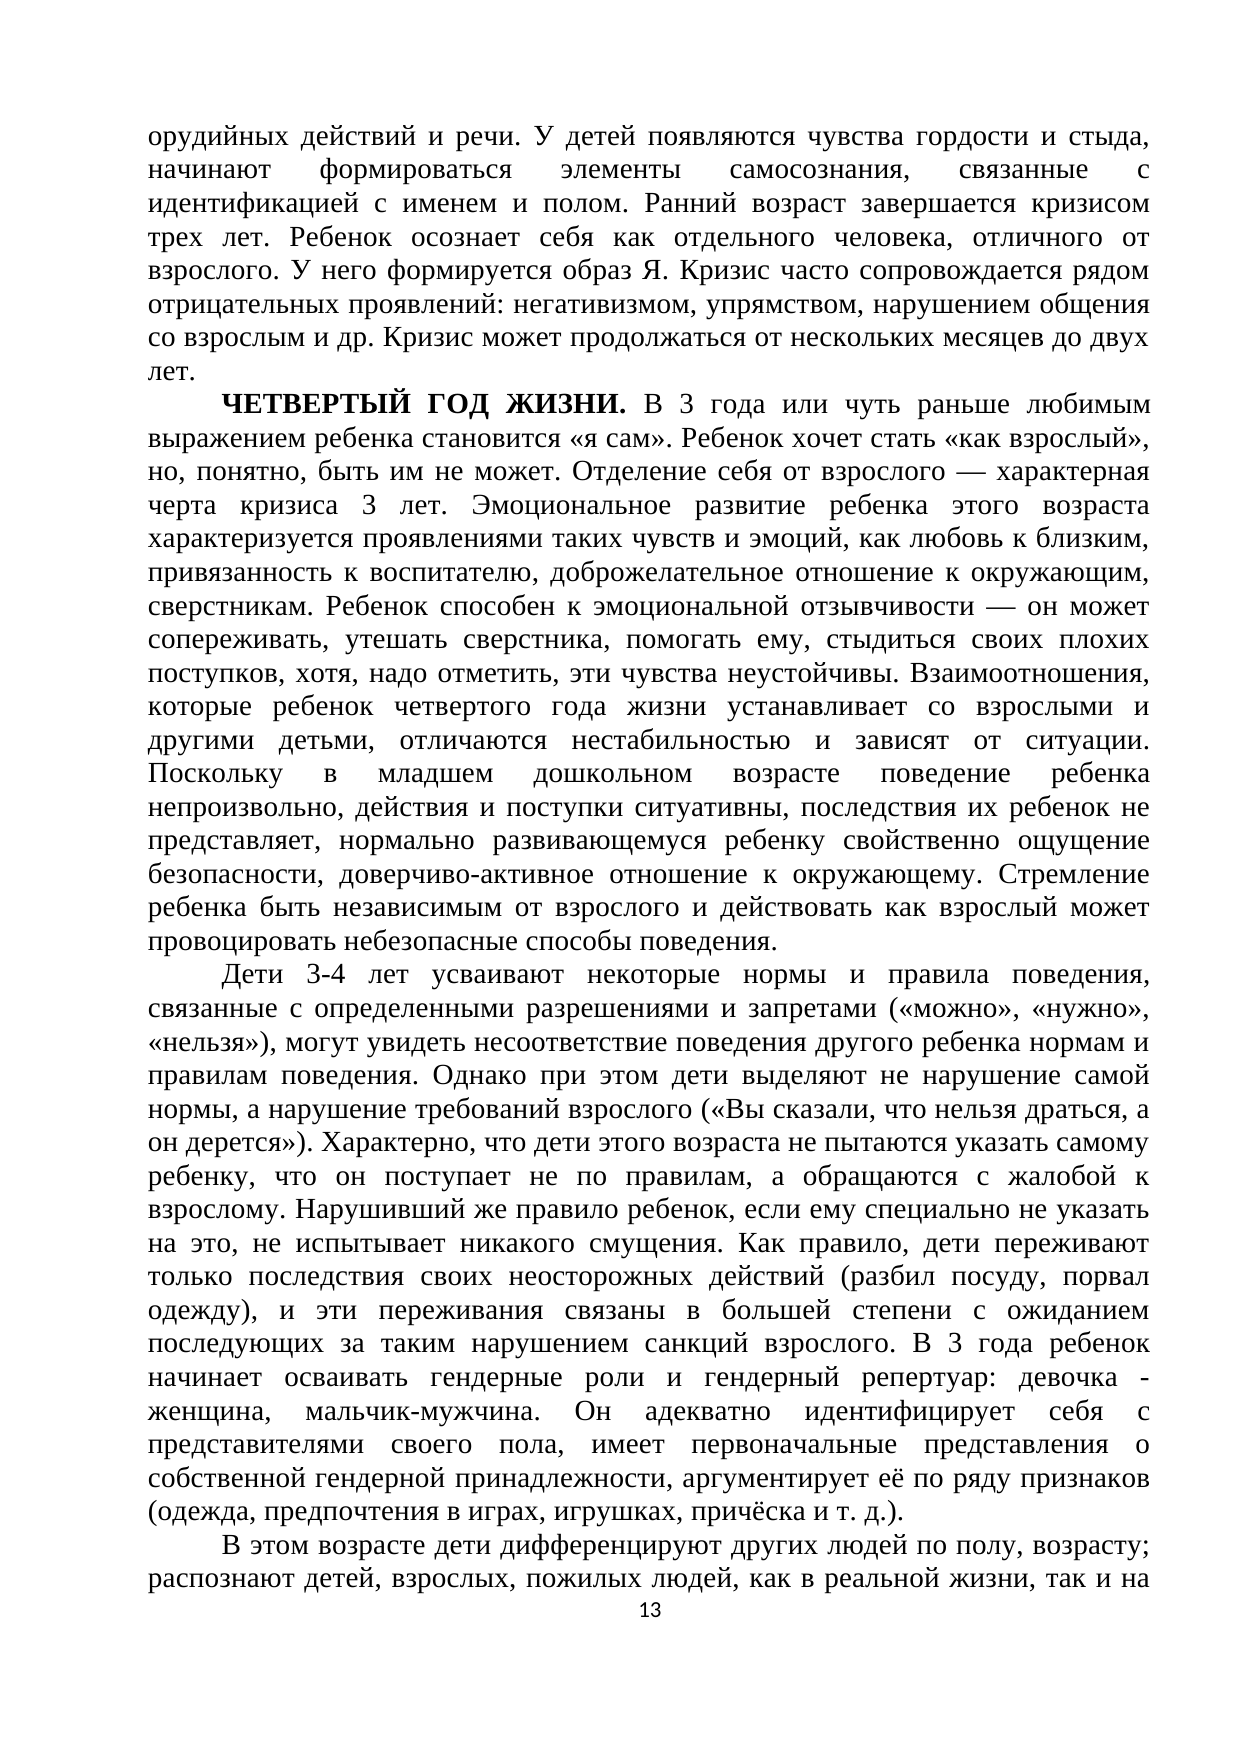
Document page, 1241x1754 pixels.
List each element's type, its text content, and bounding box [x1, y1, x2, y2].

text ЧЕТВЕРТЫЙ ГОД ЖИЗНИ. В 3 года или чуть раньше любимым выражением ребенка становится «я сам». Ребенок хочет стать «как взрослый», но, понятно, быть им не может. Отделение себя от взрослого — характерная черта кризиса 3 лет. Эмоциональное развитие ребенка этого возраста характеризуется проявлениями таких чувств и эмоций, как любовь к близким, привязанность к воспитателю, доброжелательное отношение к окружающим, сверстникам. Ребенок способен к эмоциональной отзывчивости — он может сопереживать, утешать сверстника, помогать ему, стыдиться своих плохих поступков, хотя, надо отметить, эти чувства неустойчивы. Взаимоотношения, которые ребенок четвертого года жизни устанавливает со взрослыми и другими детьми, отличаются нестабильностью и зависят от ситуации. Поскольку в младшем дошкольном возрасте поведение ребенка непроизвольно, действия и поступки ситуативны, последствия их ребенок не представляет, нормально развивающемуся ребенку свойственно ощущение безопасности, доверчиво-активное отношение к окружающему. Стремление ребенка быть независимым от взрослого и действовать как взрослый может провоцировать небезопасные способы поведения. [148, 386, 1152, 957]
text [148, 1527, 1152, 1594]
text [148, 118, 1152, 386]
text Дети 3-4 лет усваивают некоторые нормы и правила поведения, связанные с определенными разрешениями и запретами («можно», «нужно», «нельзя»), могут увидеть несоответствие поведения другого ребенка нормам и правилам поведения. Однако при этом дети выделяют не нарушение самой нормы, а нарушение требований взрослого («Вы сказали, что нельзя драться, а он дерется»). Характерно, что дети этого возраста не пытаются указать самому ребенку, что он поступает не по правилам, а обращаются с жалобой к взрослому. Нарушивший же правило ребенок, если ему специально не указать на это, не испытывает никакого смущения. Как правило, дети переживают только последствия своих неосторожных действий (разбил посуду, порвал одежду), и эти переживания связаны в большей степени с ожиданием последующих за таким нарушением санкций взрослого. В 3 года ребенок начинает осваивать гендерные роли и гендерный репертуар: девочка - женщина, мальчик-мужчина. Он адекватно идентифицирует себя с представителями своего пола, имеет первоначальные представления о собственной гендерной принадлежности, аргументирует её по ряду признаков (одежда, предпочтения в играх, игрушках, причёска и т. д.). [148, 957, 1152, 1527]
